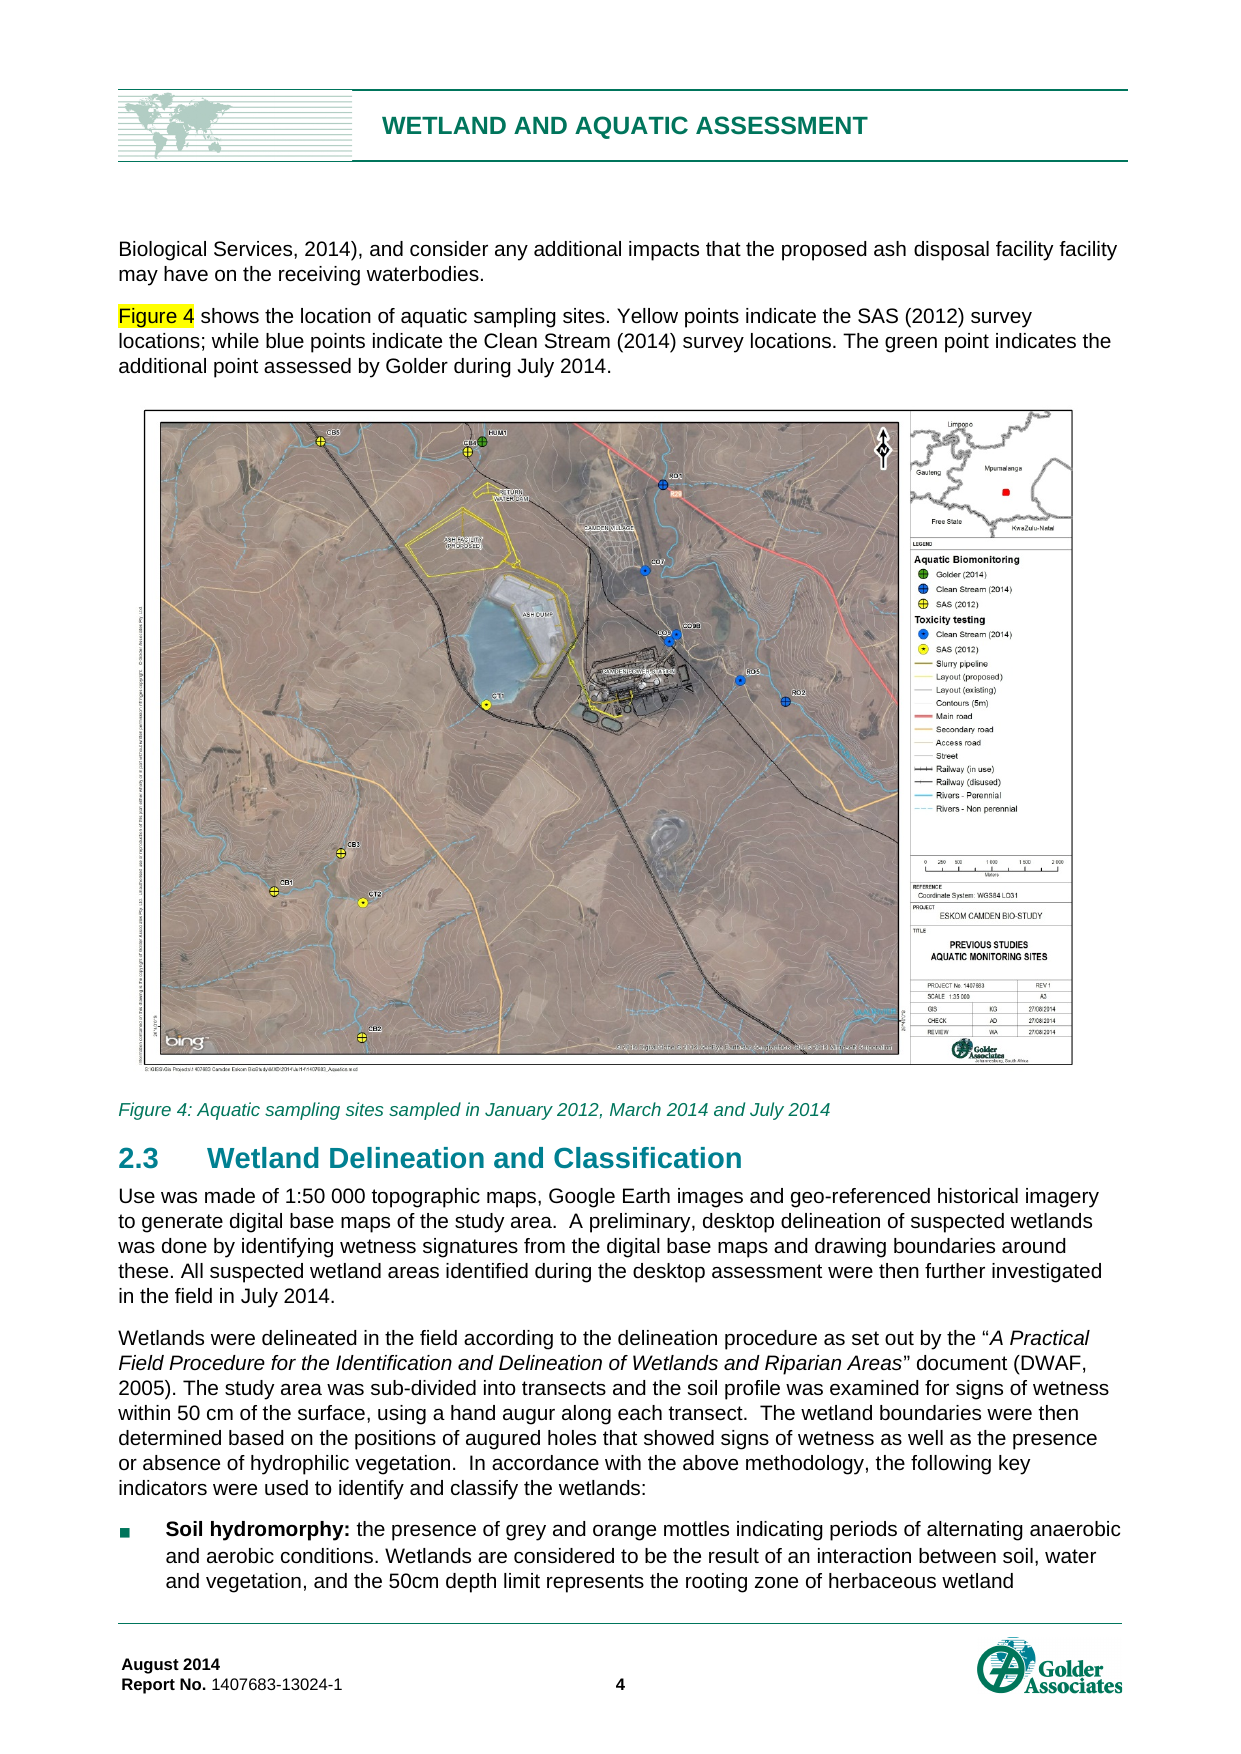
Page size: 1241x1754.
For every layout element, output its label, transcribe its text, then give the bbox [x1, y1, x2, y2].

subtitle Wetland Delineation and Classification [118, 1141, 1122, 1174]
text Figure 4 shows the location of aquatic sampling sites. Yellow points indicate the SAS (2012) survey locations; while blue points indicate the Clean Stream (2014) survey locations. The green point indicates the additional point assessed by Golder during July 2014. [118, 303, 1122, 378]
text Wetlands were delineated in the field according to the delineation procedure as set out by the “A Practical Field Procedure for the Identification and Delineation of Wetlands and Riparian Areas” document (DWAF, 2005). The study area was sub-divided into transects and the soil profile was examined for signs of wetness within 50 cm of the surface, using a hand augur along each transect. The wetland boundaries were then determined based on the positions of augured holes that showed signs of wetness as well as the presence or absence of hydrophilic vegetation. In accordance with the above methodology, the following key indicators were used to identify and classify the wetlands: [118, 1324, 1122, 1499]
picture [118, 90, 353, 161]
picture [118, 394, 1090, 1082]
text Figure 4: Aquatic sampling sites sampled in January 2012, March 2014 and July 2014 [118, 1098, 1122, 1120]
picture [976, 1637, 1123, 1694]
text Use was made of 1:50 000 topographic maps, Google Earth images and geo-referenced historical imagery to generate digital base maps of the study area. A preliminary, desktop delineation of suspected wetlands was done by identifying wetness signatures from the digital base maps and drawing boundaries around these. All suspected wetland areas identified during the desktop assessment were then further investigated in the field in July 2014. [118, 1183, 1122, 1308]
